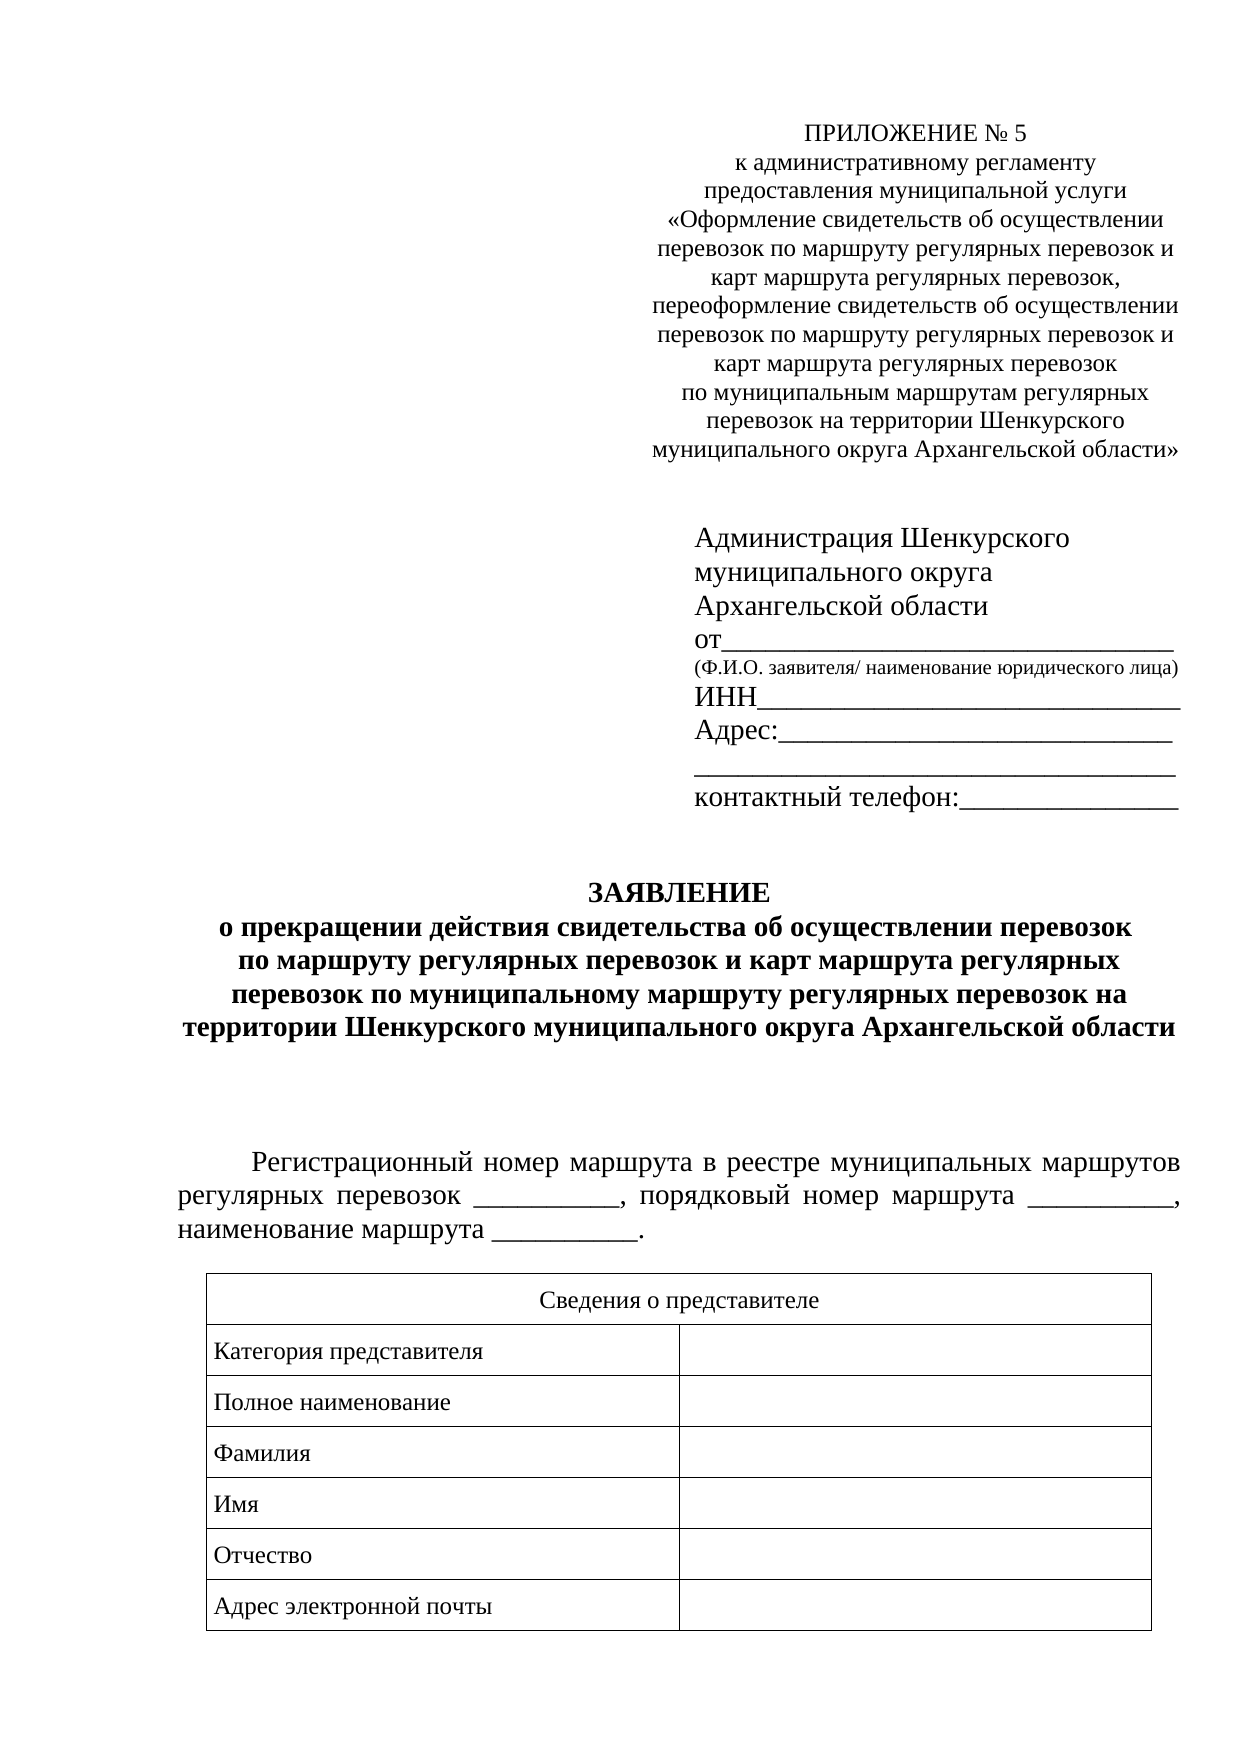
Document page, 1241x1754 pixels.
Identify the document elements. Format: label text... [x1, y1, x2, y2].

table_cell Категория представителя [207, 1325, 679, 1375]
text о прекращении действия свидетельства об осуществлении перевозок по маршруту регулярных перевозок и карт маршрута регулярных перевозок по муниципальному маршруту регулярных перевозок на территории Шенкурского муниципального округа Архангельской области [177, 909, 1181, 1043]
text Адрес:___________________________ [694, 712, 1181, 746]
table_cell [680, 1325, 1151, 1375]
table_cell Имя [207, 1478, 679, 1528]
text к административному регламенту [650, 147, 1181, 176]
text ЗАЯВЛЕНИЕ [177, 875, 1181, 909]
text Регистрационный номер маршрута в реестре муниципальных маршрутов регулярных перевозок __________, порядковый номер маршрута __________, наименование маршрута __________. [177, 1144, 1181, 1244]
text ИНН_____________________________ [694, 679, 1181, 712]
text контактный телефон:_______________ [694, 779, 1181, 813]
table_cell [680, 1427, 1151, 1477]
text ПРИЛОЖЕНИЕ № 5 [650, 118, 1181, 147]
text предоставления муниципальной услуги «Оформление свидетельств об осуществлении перевозок по маршруту регулярных перевозок и карт маршрута регулярных перевозок, переоформление свидетельств об осуществлении перевозок по маршруту регулярных перевозок и карт маршрута регулярных перевозок [650, 176, 1181, 377]
table_cell [680, 1580, 1151, 1630]
table_header Сведения о представителе [207, 1274, 1151, 1324]
text Администрация Шенкурского муниципального округа Архангельской области [694, 521, 1181, 621]
table_cell Отчество [207, 1529, 679, 1579]
table_cell [680, 1478, 1151, 1528]
text по муниципальным маршрутам регулярных перевозок на территории Шенкурского муниципального округа Архангельской области» [650, 377, 1181, 463]
table_cell [680, 1529, 1151, 1579]
text (Ф.И.О. заявителя/ наименование юридического лица) [694, 655, 1181, 679]
text от_______________________________ [694, 621, 1181, 655]
table_cell Полное наименование [207, 1376, 679, 1426]
table_cell [680, 1376, 1151, 1426]
text _________________________________ [694, 746, 1181, 779]
table_cell Фамилия [207, 1427, 679, 1477]
table_cell Адрес электронной почты [207, 1580, 679, 1630]
